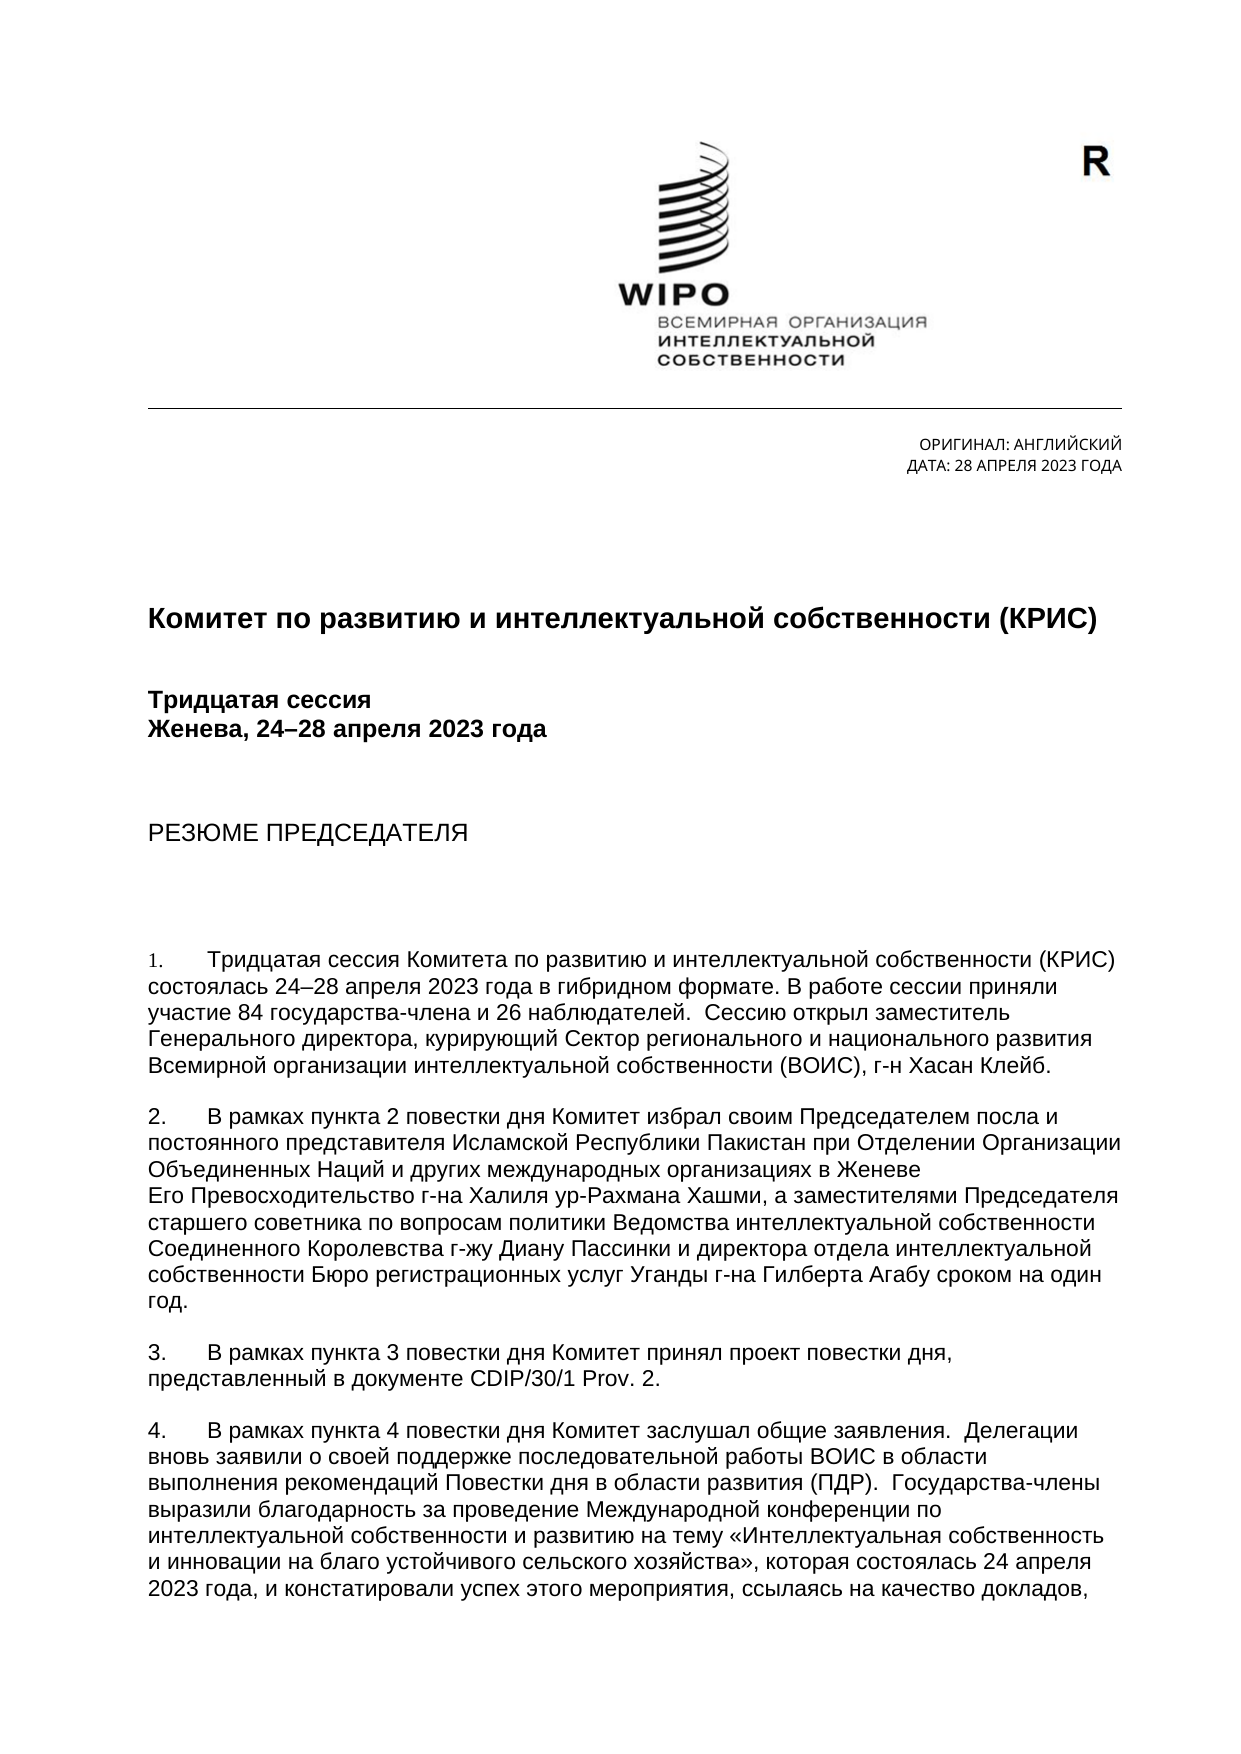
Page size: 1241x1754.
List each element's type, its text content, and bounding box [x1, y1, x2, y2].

subtitle Комитет по развитию и интеллектуальной собственности (КРИС) [148, 601, 1122, 635]
list Тридцатая сессия Комитета по развитию и интеллектуальной собственности (КРИС) состоялась 24–28 апреля 2023 года в гибридном формате. В работе сессии приняли участие 84 государства-члена и 26 наблюдателей. Сессию открыл заместитель Генерального директора, курирующий Сектор регионального и национального развития Всемирной организации интеллектуальной собственности (ВОИС), г-н Хасан Клейб. [148, 946, 1122, 1078]
list В рамках пункта 3 повестки дня Комитет принял проект повестки дня, представленный в документе CDIP/30/1 Prov. 2. [148, 1339, 1122, 1392]
text оригинал: английский [148, 434, 1122, 455]
text Тридцатая сессия Женева, 24–28 апреля 2023 года [148, 685, 1122, 742]
picture [589, 117, 1123, 385]
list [148, 1417, 1122, 1601]
text РЕЗЮМЕ ПРЕДСЕДАТЕЛЯ [148, 817, 1122, 846]
list В рамках пункта 2 повестки дня Комитет избрал своим Председателем посла и постоянного представителя Исламской Республики Пакистан при Отделении Организации Объединенных Наций и других международных организациях в Женеве Его Превосходительство г-на Халиля ур-Рахмана Хашми, а заместителями Председателя старшего советника по вопросам политики Ведомства интеллектуальной собственности Соединенного Королевства г-жу Диану Пассинки и директора отдела интеллектуальной собственности Бюро регистрационных услуг Уганды г-на Гилберта Агабу сроком на один год. [148, 1103, 1122, 1314]
text дата: 28 апреля 2023 года [148, 455, 1122, 476]
